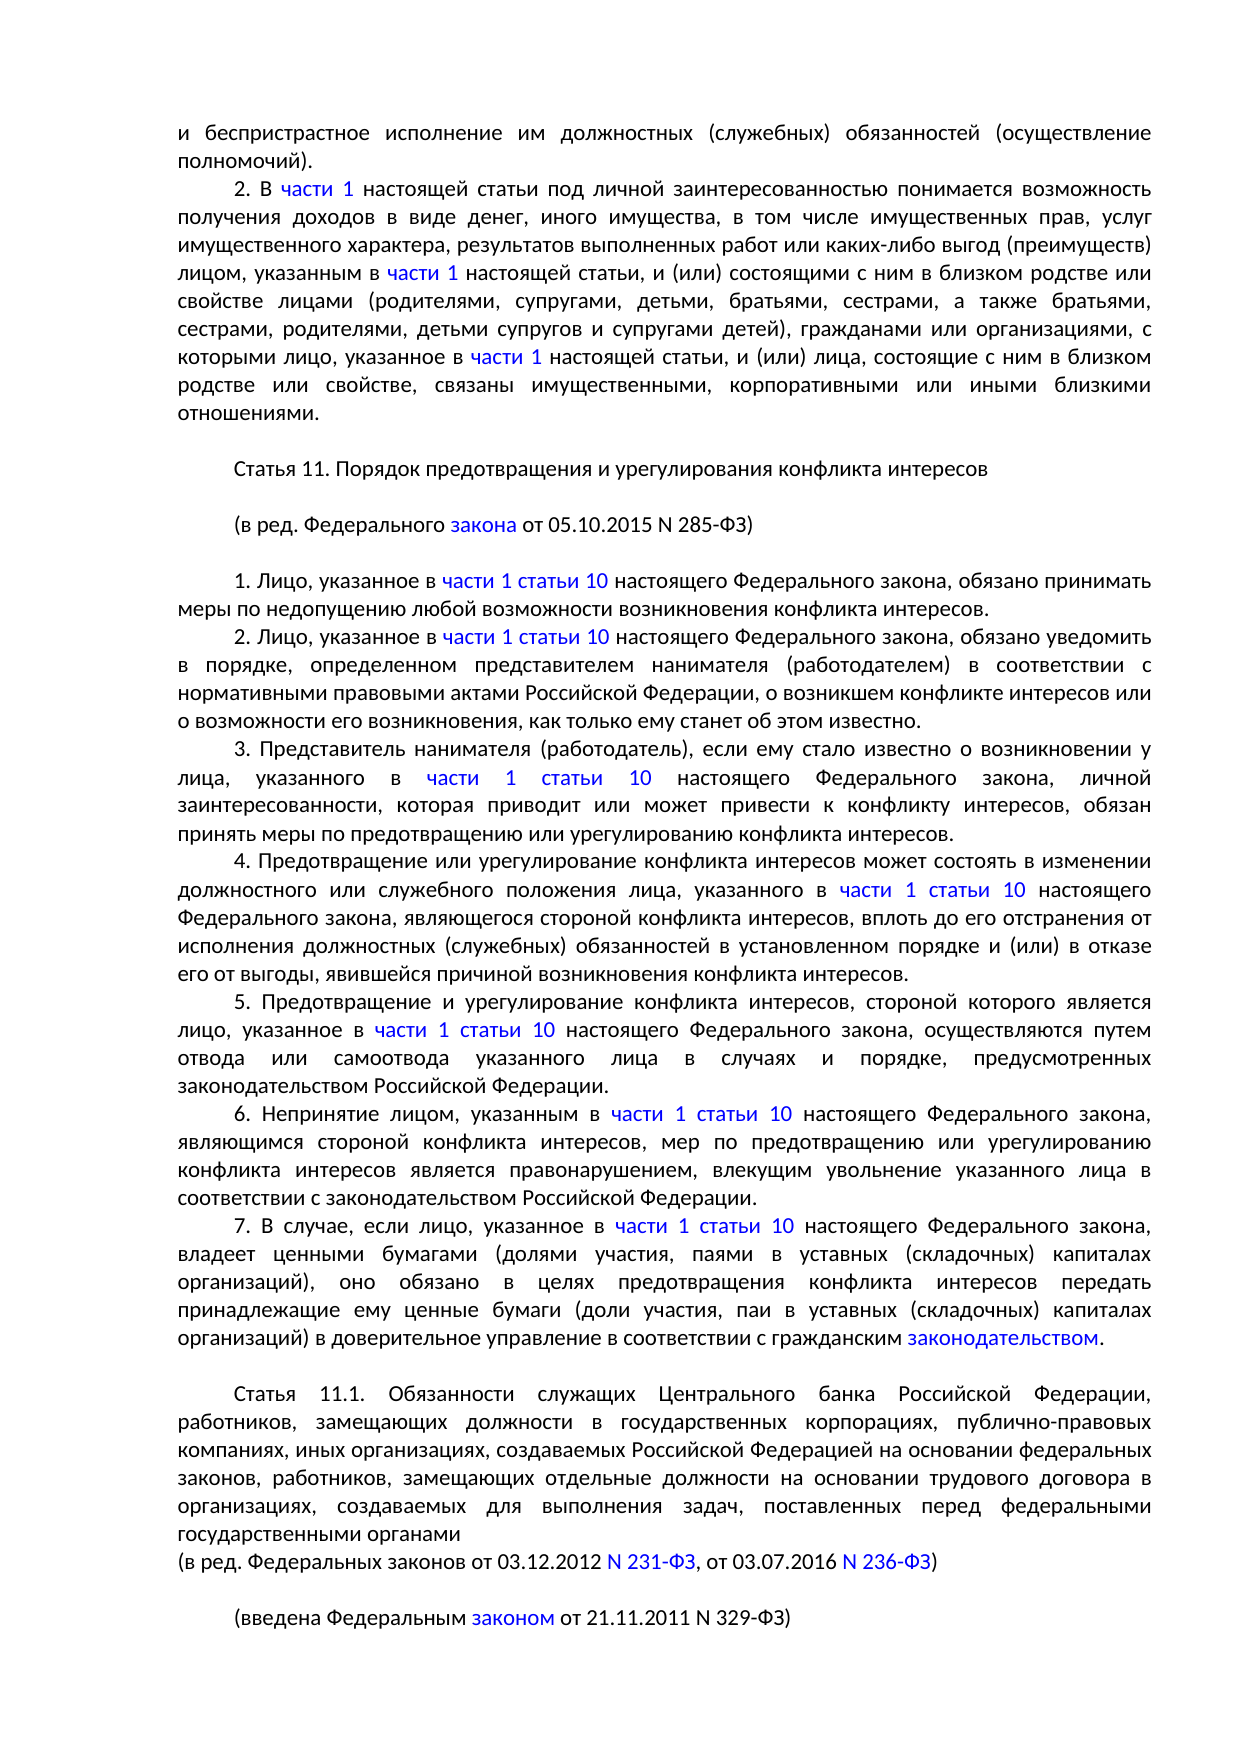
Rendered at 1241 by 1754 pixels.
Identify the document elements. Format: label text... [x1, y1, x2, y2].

text (введена Федеральным законом от 21.11.2011 N 329-ФЗ) [177, 1603, 1152, 1631]
text 5. Предотвращение и урегулирование конфликта интересов, стороной которого является лицо, указанное в части 1 статьи 10 настоящего Федерального закона, осуществляются путем отвода или самоотвода указанного лица в случаях и порядке, предусмотренных законодательством Российской Федерации. [177, 987, 1152, 1099]
text 3. Представитель нанимателя (работодатель), если ему стало известно о возникновении у лица, указанного в части 1 статьи 10 настоящего Федерального закона, личной заинтересованности, которая приводит или может привести к конфликту интересов, обязан принять меры по предотвращению или урегулированию конфликта интересов. [177, 734, 1152, 847]
text 7. В случае, если лицо, указанное в части 1 статьи 10 настоящего Федерального закона, владеет ценными бумагами (долями участия, паями в уставных (складочных) капиталах организаций), оно обязано в целях предотвращения конфликта интересов передать принадлежащие ему ценные бумаги (доли участия, паи в уставных (складочных) капиталах организаций) в доверительное управление в соответствии с гражданским законодательством. [177, 1211, 1152, 1351]
text (в ред. Федеральных законов от 03.12.2012 N 231-ФЗ, от 03.07.2016 N 236-ФЗ) [177, 1547, 1152, 1575]
text 4. Предотвращение или урегулирование конфликта интересов может состоять в изменении должностного или служебного положения лица, указанного в части 1 статьи 10 настоящего Федерального закона, являющегося стороной конфликта интересов, вплоть до его отстранения от исполнения должностных (служебных) обязанностей в установленном порядке и (или) в отказе его от выгоды, явившейся причиной возникновения конфликта интересов. [177, 847, 1152, 987]
text Статья 11.1. Обязанности служащих Центрального банка Российской Федерации, работников, замещающих должности в государственных корпорациях, публично-правовых компаниях, иных организациях, создаваемых Российской Федерацией на основании федеральных законов, работников, замещающих отдельные должности на основании трудового договора в организациях, создаваемых для выполнения задач, поставленных перед федеральными государственными органами [177, 1379, 1152, 1547]
text 6. Непринятие лицом, указанным в части 1 статьи 10 настоящего Федерального закона, являющимся стороной конфликта интересов, мер по предотвращению или урегулированию конфликта интересов является правонарушением, влекущим увольнение указанного лица в соответствии с законодательством Российской Федерации. [177, 1099, 1152, 1211]
text 2. Лицо, указанное в части 1 статьи 10 настоящего Федерального закона, обязано уведомить в порядке, определенном представителем нанимателя (работодателем) в соответствии с нормативными правовыми актами Российской Федерации, о возникшем конфликте интересов или о возможности его возникновения, как только ему станет об этом известно. [177, 622, 1152, 734]
text 2. В части 1 настоящей статьи под личной заинтересованностью понимается возможность получения доходов в виде денег, иного имущества, в том числе имущественных прав, услуг имущественного характера, результатов выполненных работ или каких-либо выгод (преимуществ) лицом, указанным в части 1 настоящей статьи, и (или) состоящими с ним в близком родстве или свойстве лицами (родителями, супругами, детьми, братьями, сестрами, а также братьями, сестрами, родителями, детьми супругов и супругами детей), гражданами или организациями, с которыми лицо, указанное в части 1 настоящей статьи, и (или) лица, состоящие с ним в близком родстве или свойстве, связаны имущественными, корпоративными или иными близкими отношениями. [177, 174, 1152, 426]
text Статья 11. Порядок предотвращения и урегулирования конфликта интересов [177, 454, 1152, 482]
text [177, 118, 1152, 174]
text (в ред. Федерального закона от 05.10.2015 N 285-ФЗ) [177, 510, 1152, 538]
text 1. Лицо, указанное в части 1 статьи 10 настоящего Федерального закона, обязано принимать меры по недопущению любой возможности возникновения конфликта интересов. [177, 566, 1152, 622]
